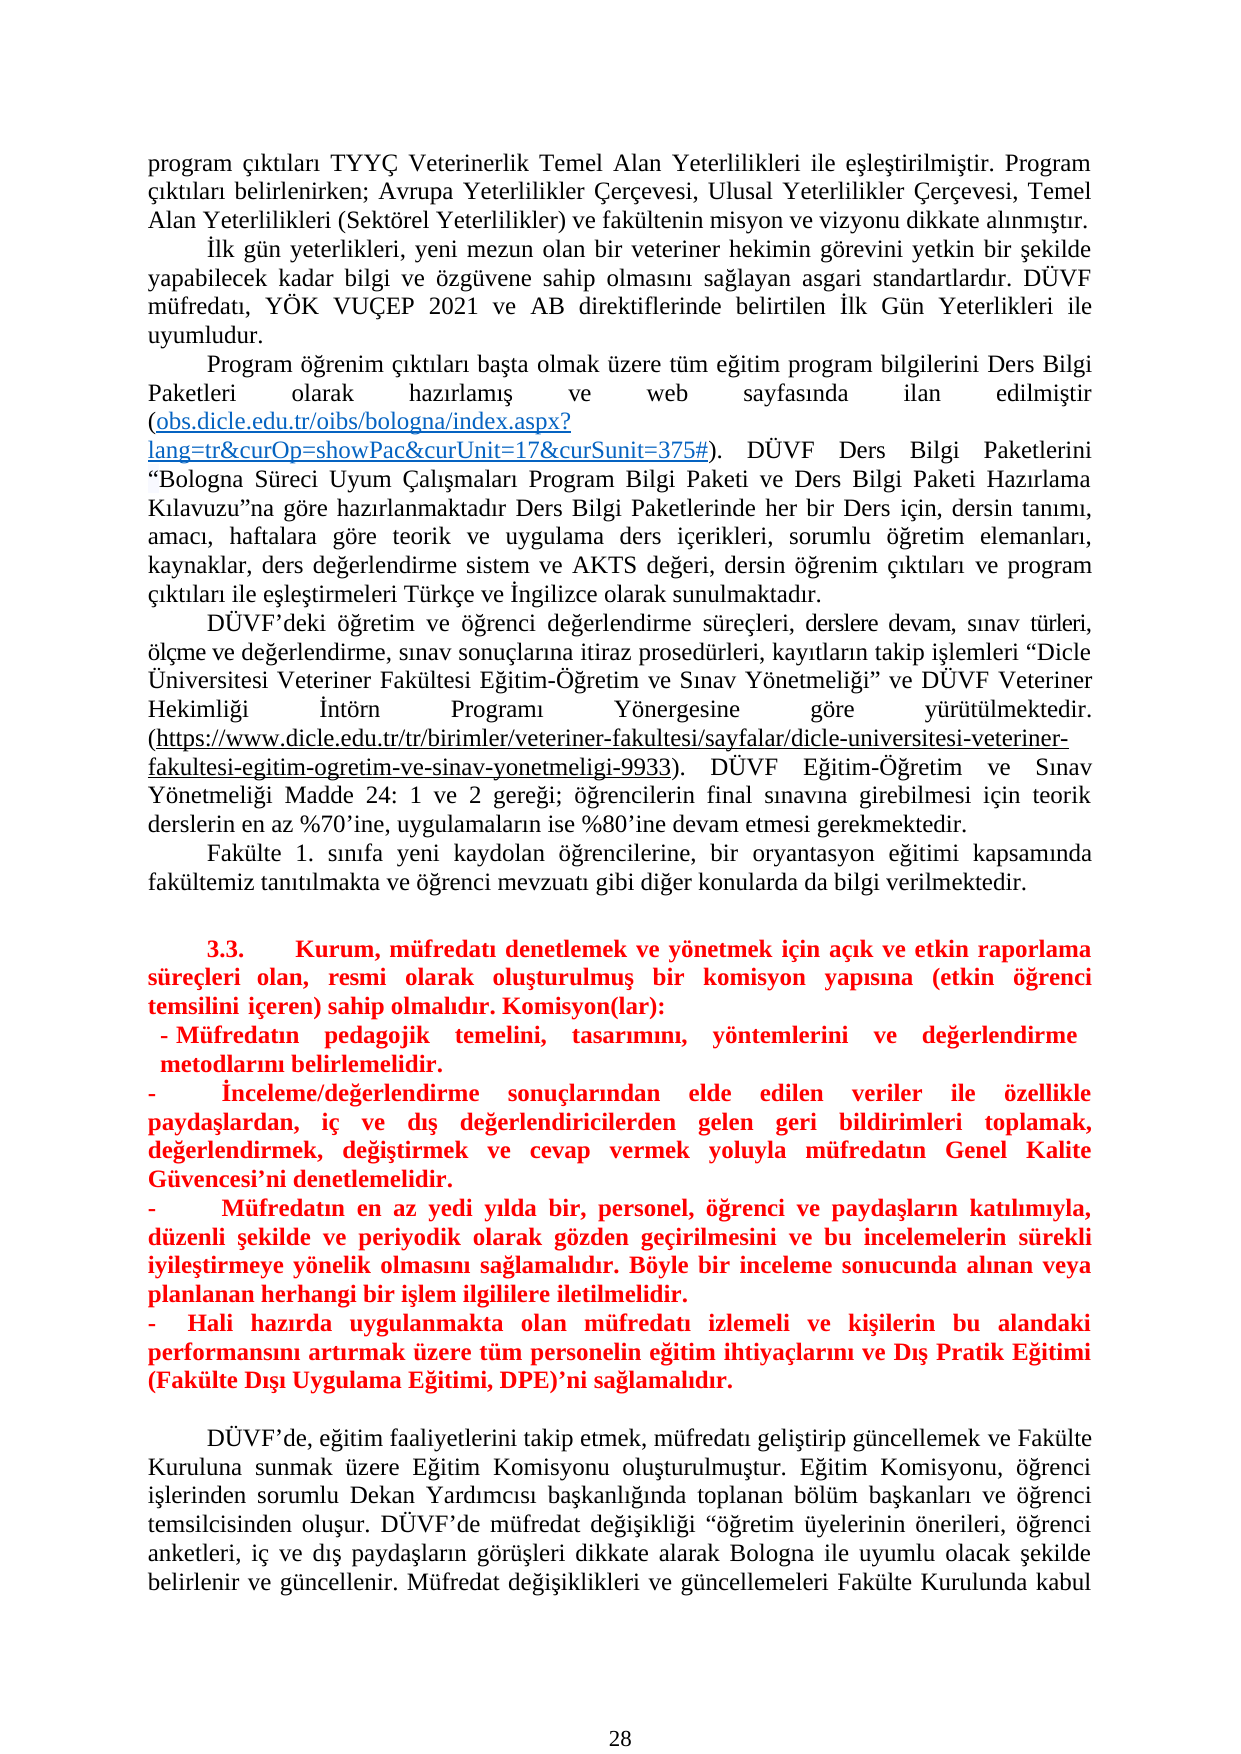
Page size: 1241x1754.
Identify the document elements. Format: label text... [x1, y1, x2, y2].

subtitle Kurum, müfredatı denetlemek ve yönetmek için açık ve etkin raporlama süreçleri olan, resmi olarak oluşturulmuş bir komisyon yapısına (etkin öğrenci temsilini içeren) sahip olmalıdır. Komisyon(lar): [148, 934, 1092, 1020]
text İlk gün yeterlikleri, yeni mezun olan bir veteriner hekimin görevini yetkin bir şekilde yapabilecek kadar bilgi ve özgüvene sahip olmasını sağlayan asgari standartlardır. DÜVF müfredatı, YÖK VUÇEP 2021 ve AB direktiflerinde belirtilen İlk Gün Yeterlikleri ile uyumludur. [148, 234, 1092, 349]
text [148, 1423, 1092, 1596]
text Program öğrenim çıktıları başta olmak üzere tüm eğitim program bilgilerini Ders Bilgi Paketleri olarak hazırlamış ve web sayfasında ilan edilmiştir (obs.dicle.edu.tr/oibs/bologna/index.aspx?lang=tr&curOp=showPac&curUnit=17&curSunit=375#). DÜVF Ders Bilgi Paketlerini “Bologna Süreci Uyum Çalışmaları Program Bilgi Paketi ve Ders Bilgi Paketi Hazırlama Kılavuzu”na göre hazırlanmaktadır Ders Bilgi Paketlerinde her bir Ders için, dersin tanımı, amacı, haftalara göre teorik ve uygulama ders içerikleri, sorumlu öğretim elemanları, kaynaklar, ders değerlendirme sistem ve AKTS değeri, dersin öğrenim çıktıları ve program çıktıları ile eşleştirmeleri Türkçe ve İngilizce olarak sunulmaktadır. [148, 349, 1092, 608]
list İnceleme/değerlendirme sonuçlarından elde edilen veriler ile özellikle paydaşlardan, iç ve dış değerlendiricilerden gelen geri bildirimleri toplamak, değerlendirmek, değiştirmek ve cevap vermek yoluyla müfredatın Genel Kalite Güvencesi’ni denetlemelidir. [148, 1078, 1092, 1193]
list Müfredatın en az yedi yılda bir, personel, öğrenci ve paydaşların katılımıyla, düzenli şekilde ve periyodik olarak gözden geçirilmesini ve bu incelemelerin sürekli iyileştirmeye yönelik olmasını sağlamalıdır. Böyle bir inceleme sonucunda alınan veya planlanan herhangi bir işlem ilgililere iletilmelidir. [148, 1193, 1092, 1308]
text Fakülte 1. sınıfa yeni kaydolan öğrencilerine, bir oryantasyon eğitimi kapsamında fakültemiz tanıtılmakta ve öğrenci mevzuatı gibi diğer konularda da bilgi verilmektedir. [148, 838, 1092, 896]
list Müfredatın pedagojik temelini, tasarımını, yöntemlerini ve değerlendirme metodlarını belirlemelidir. [160, 1020, 1078, 1078]
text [148, 148, 1092, 234]
text DÜVF’deki öğretim ve öğrenci değerlendirme süreçleri, derslere devam, sınav türleri, ölçme ve değerlendirme, sınav sonuçlarına itiraz prosedürleri, kayıtların takip işlemleri “Dicle Üniversitesi Veteriner Fakültesi Eğitim-Öğretim ve Sınav Yönetmeliği” ve DÜVF Veteriner Hekimliği İntörn Programı Yönergesine göre yürütülmektedir. (https://www.dicle.edu.tr/tr/birimler/veteriner-fakultesi/sayfalar/dicle-universitesi-veteriner-fakultesi-egitim-ogretim-ve-sinav-yonetmeligi-9933). DÜVF Eğitim-Öğretim ve Sınav Yönetmeliği Madde 24: 1 ve 2 gereği; öğrencilerin final sınavına girebilmesi için teorik derslerin en az %70’ine, uygulamaların ise %80’ine devam etmesi gerekmektedir. [148, 608, 1092, 838]
list Hali hazırda uygulanmakta olan müfredatı izlemeli ve kişilerin bu alandaki performansını artırmak üzere tüm personelin eğitim ihtiyaçlarını ve Dış Pratik Eğitimi (Fakülte Dışı Uygulama Eğitimi, DPE)’ni sağlamalıdır. [148, 1308, 1092, 1394]
